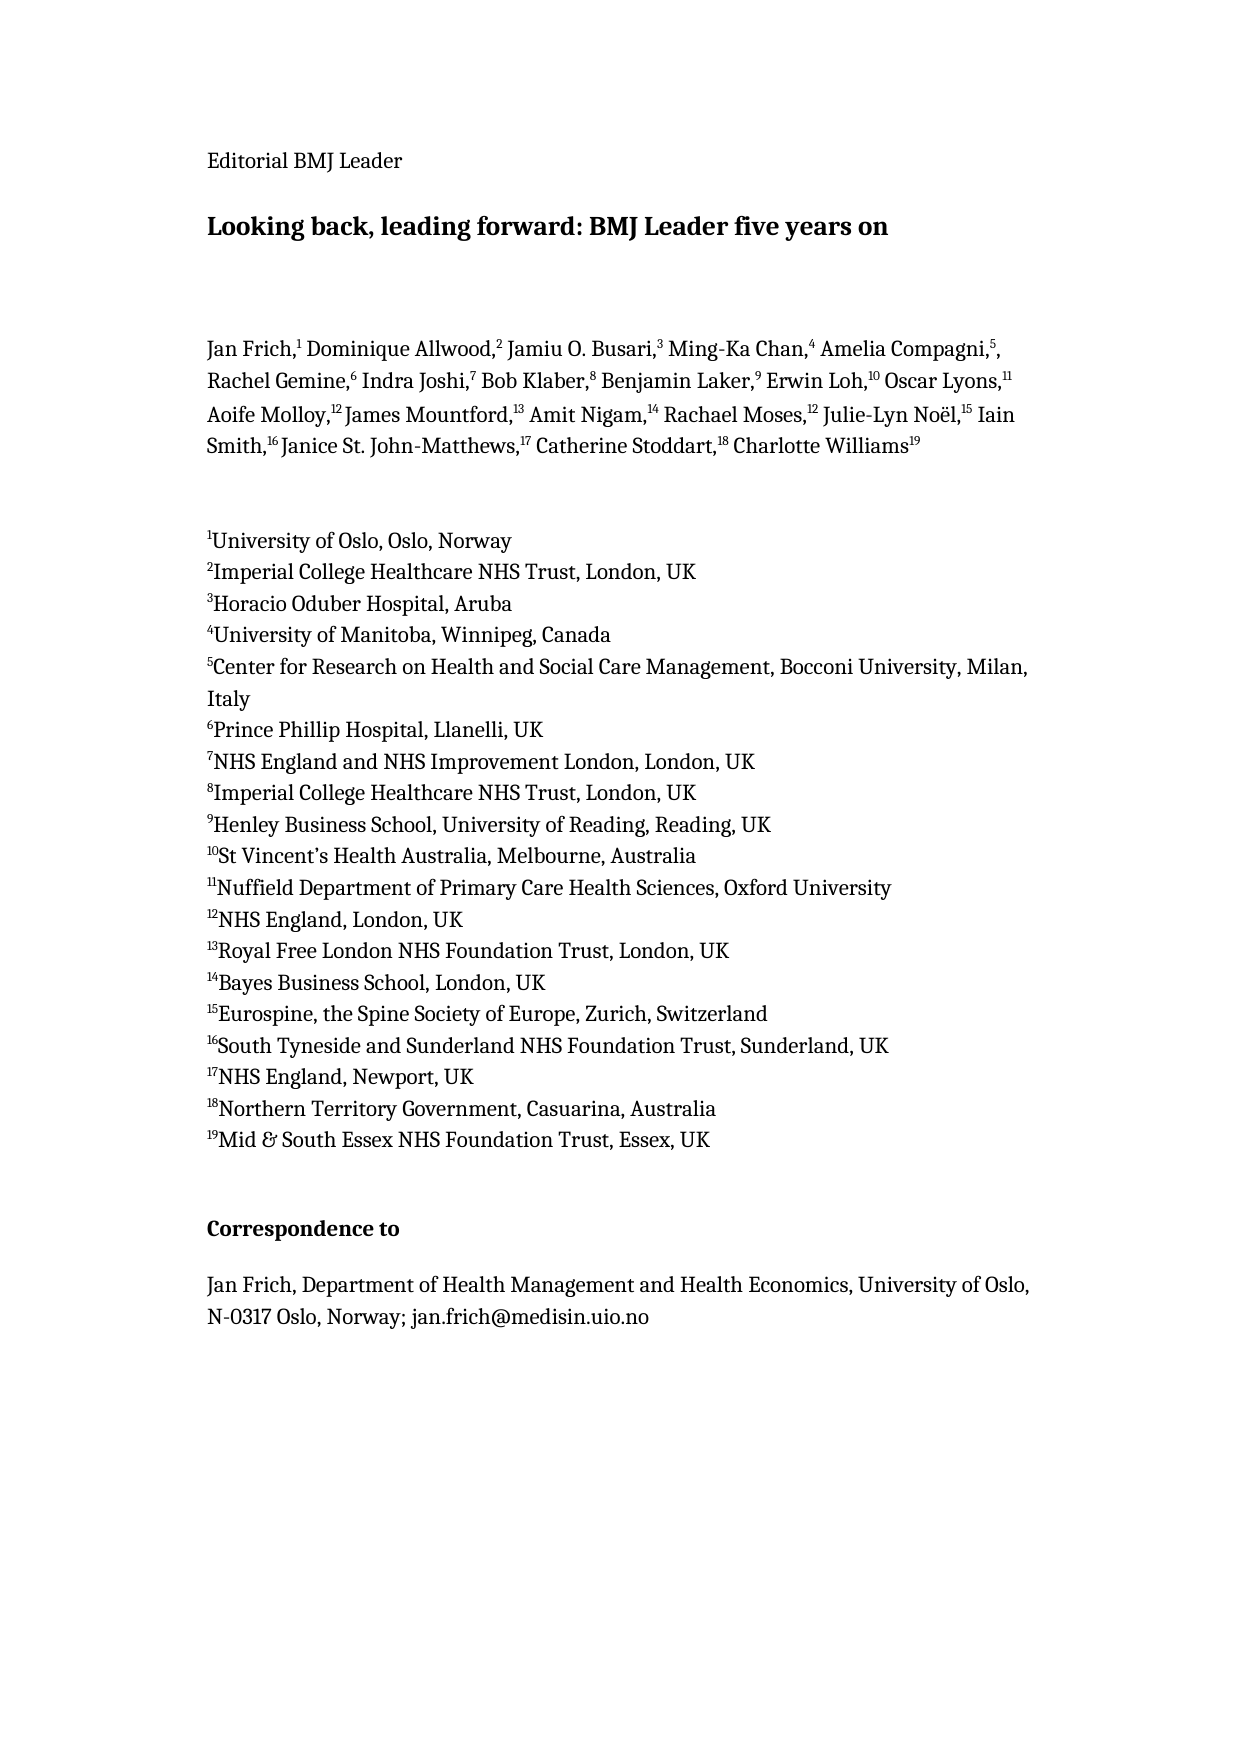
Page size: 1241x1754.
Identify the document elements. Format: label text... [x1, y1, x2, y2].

text 13Royal Free London NHS Foundation Trust, London, UK [207, 938, 1033, 964]
text 9Henley Business School, University of Reading, Reading, UK [207, 812, 1033, 838]
text 10St Vincent’s Health Australia, Melbourne, Australia [207, 843, 1033, 869]
text 18Northern Territory Government, Casuarina, Australia [207, 1096, 1033, 1122]
text 5Center for Research on Health and Social Care Management, Bocconi University, Milan, Italy [207, 654, 1033, 712]
text 19Mid & South Essex NHS Foundation Trust, Essex, UK [207, 1127, 1033, 1154]
text 12NHS England, London, UK [207, 906, 1033, 933]
text 16South Tyneside and Sunderland NHS Foundation Trust, Sunderland, UK [207, 1033, 1033, 1059]
text 11Nuffield Department of Primary Care Health Sciences, Oxford University [207, 875, 1033, 901]
text 2Imperial College Healthcare NHS Trust, London, UK [207, 559, 1033, 586]
text 4University of Manitoba, Winnipeg, Canada [207, 622, 1033, 649]
text 14Bayes Business School, London, UK [207, 969, 1033, 996]
text Jan Frich, Department of Health Management and Health Economics, University of Oslo, N-0317 Oslo, Norway; jan.frich@medisin.uio.no [207, 1272, 1033, 1330]
text 1University of Oslo, Oslo, Norway [207, 528, 1033, 554]
text 7NHS England and NHS Improvement London, London, UK [207, 748, 1033, 775]
text Jan Frich,1 Dominique Allwood,2 Jamiu O. Busari,3 Ming-Ka Chan,4 Amelia Compagni,5, Rachel Gemine,6 Indra Joshi,7 Bob Klaber,8 Benjamin Laker,9 Erwin Loh,10 Oscar Lyons,11 Aoife Molloy,12 James Mountford,13 Amit Nigam,14 Rachael Moses,12 Julie-Lyn Noël,15 Iain Smith,16 Janice St. John-Matthews,17 Catherine Stoddart,18 Charlotte Williams19 [207, 336, 1033, 459]
text 17NHS England, Newport, UK [207, 1064, 1033, 1091]
text Correspondence to [207, 1215, 1033, 1242]
text 15Eurospine, the Spine Society of Europe, Zurich, Switzerland [207, 1001, 1033, 1027]
text 8Imperial College Healthcare NHS Trust, London, UK [207, 780, 1033, 806]
text Looking back, leading forward: BMJ Leader five years on [207, 211, 1033, 242]
text Editorial BMJ Leader [207, 148, 1033, 174]
text 6Prince Phillip Hospital, Llanelli, UK [207, 717, 1033, 743]
text 3Horacio Oduber Hospital, Aruba [207, 591, 1033, 617]
